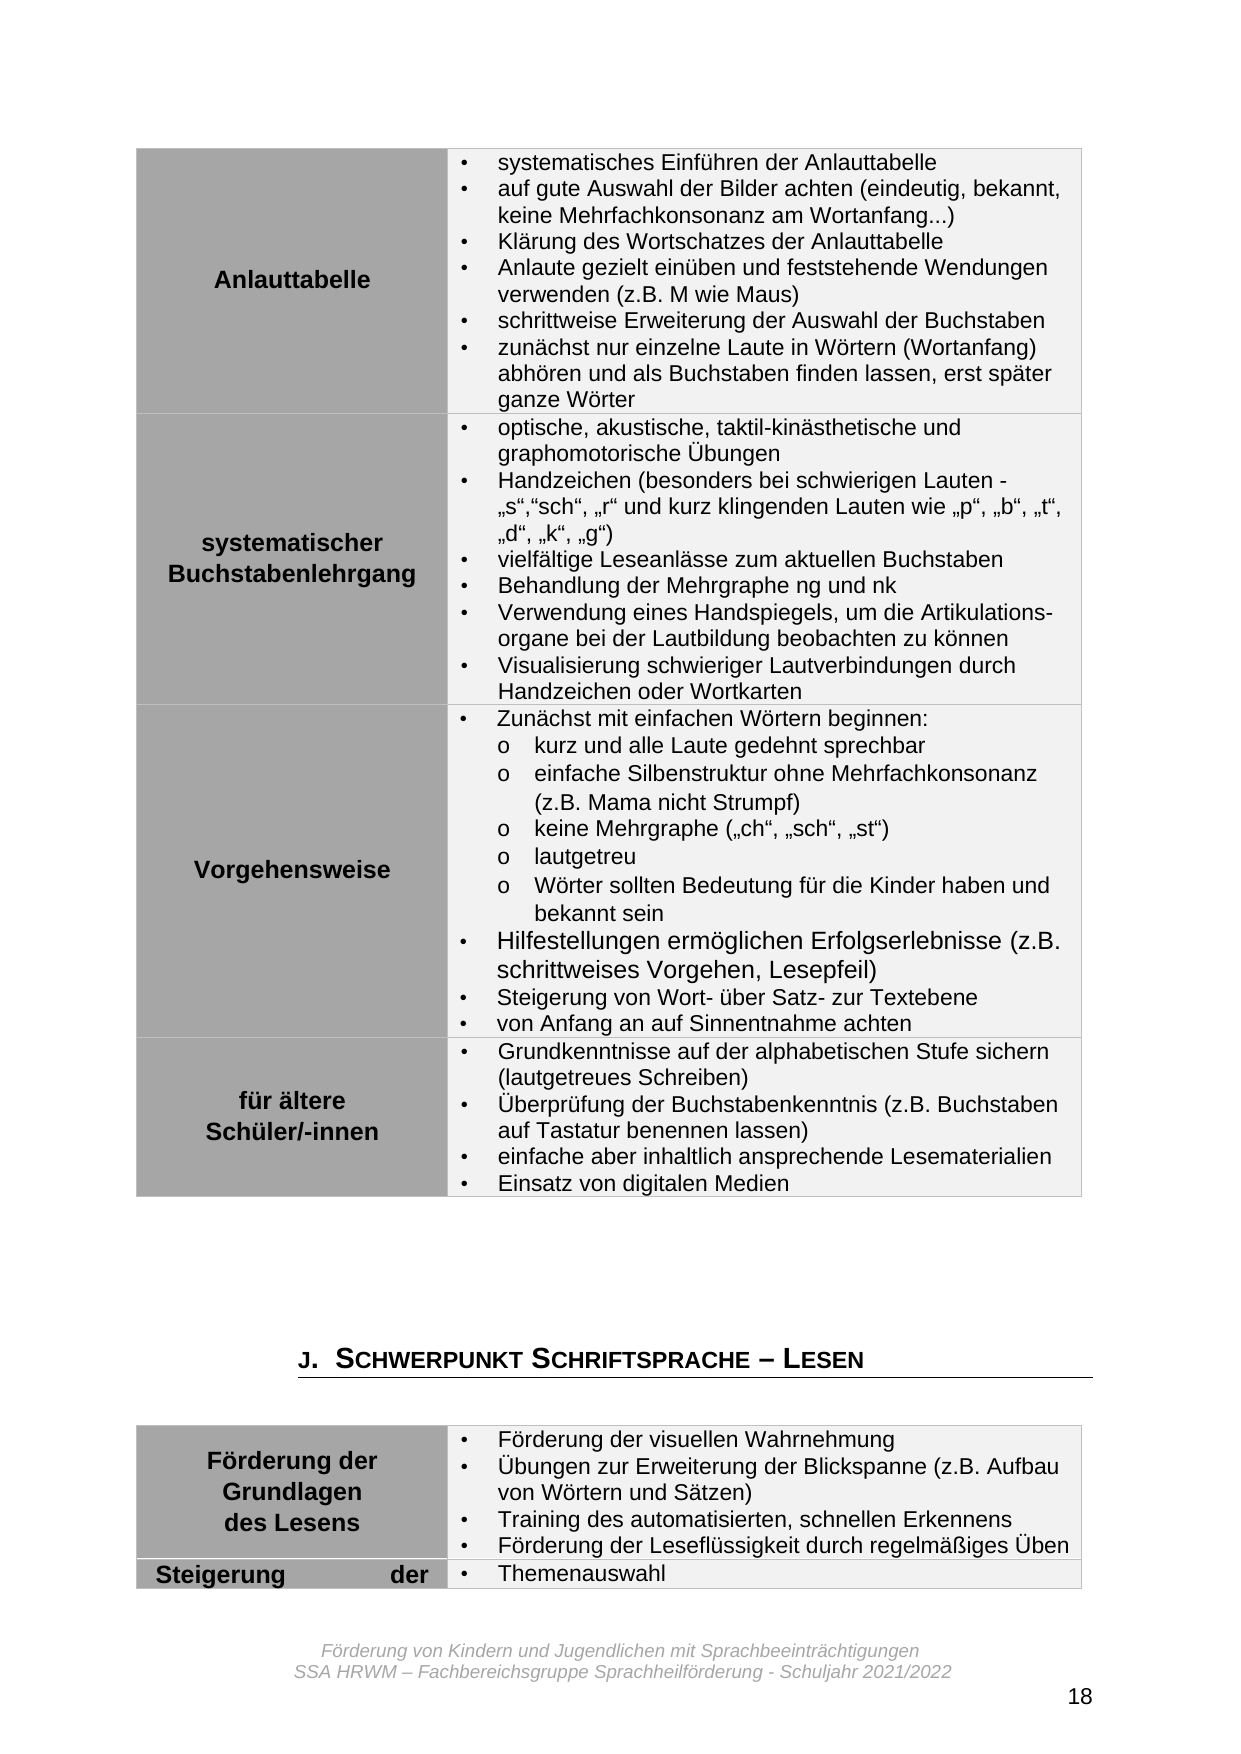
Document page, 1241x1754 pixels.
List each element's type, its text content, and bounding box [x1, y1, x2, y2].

table_cell Zunächst mit einfachen Wörtern beginnen: kurz und alle Laute gedehnt sprechbar einfache Silbenstruktur ohne Mehrfachkonsonanz (z.B. Mama nicht Strumpf) keine Mehrgraphe („ch“, „sch“, „st“) lautgetreu Wörter sollten Bedeutung für die Kinder haben und bekannt sein Hilfestellungen ermöglichen Erfolgserlebnisse (z.B. schrittweises Vorgehen, Lesepfeil) Steigerung von Wort- über Satz- zur Textebene von Anfang an auf Sinnentnahme achten [448, 705, 1081, 1037]
table_cell optische, akustische, taktil-kinästhetische und graphomotorische Übungen Handzeichen (besonders bei schwierigen Lauten - „s“,“sch“, „r“ und kurz klingenden Lauten wie „p“, „b“, „t“, „d“, „k“, „g“) vielfältige Leseanlässe zum aktuellen Buchstaben Behandlung der Mehrgraphe ng und nk Verwendung eines Handspiegels, um die Artikulations-organe bei der Lautbildung beobachten zu können Visualisierung schwieriger Lautverbindungen durch Handzeichen oder Wortkarten [448, 414, 1081, 704]
table_cell Vorgehensweise [137, 705, 447, 1037]
table_header Förderung der Grundlagen des Lesens [137, 1426, 447, 1558]
subtitle Schwerpunkt Schriftsprache – Lesen [298, 1341, 1093, 1377]
table_cell für ältere Schüler/-innen [137, 1038, 447, 1196]
table_header Förderung der visuellen Wahrnehmung Übungen zur Erweiterung der Blickspanne (z.B. Aufbau von Wörtern und Sätzen) Training des automatisierten, schnellen Erkennens Förderung der Leseflüssigkeit durch regelmäßiges Üben [448, 1426, 1081, 1558]
table_cell Grundkenntnisse auf der alphabetischen Stufe sichern (lautgetreues Schreiben) Überprüfung der Buchstabenkenntnis (z.B. Buchstaben auf Tastatur benennen lassen) einfache aber inhaltlich ansprechende Lesematerialien Einsatz von digitalen Medien [448, 1038, 1081, 1196]
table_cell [137, 1560, 447, 1588]
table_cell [448, 1560, 1081, 1588]
table_cell Anlauttabelle [137, 149, 447, 413]
table_cell systematischer Buchstabenlehrgang [137, 414, 447, 704]
table_cell systematisches Einführen der Anlauttabelle auf gute Auswahl der Bilder achten (eindeutig, bekannt, keine Mehrfachkonsonanz am Wortanfang...) Klärung des Wortschatzes der Anlauttabelle Anlaute gezielt einüben und feststehende Wendungen verwenden (z.B. M wie Maus) schrittweise Erweiterung der Auswahl der Buchstaben zunächst nur einzelne Laute in Wörtern (Wortanfang) abhören und als Buchstaben finden lassen, erst später ganze Wörter [448, 149, 1081, 413]
